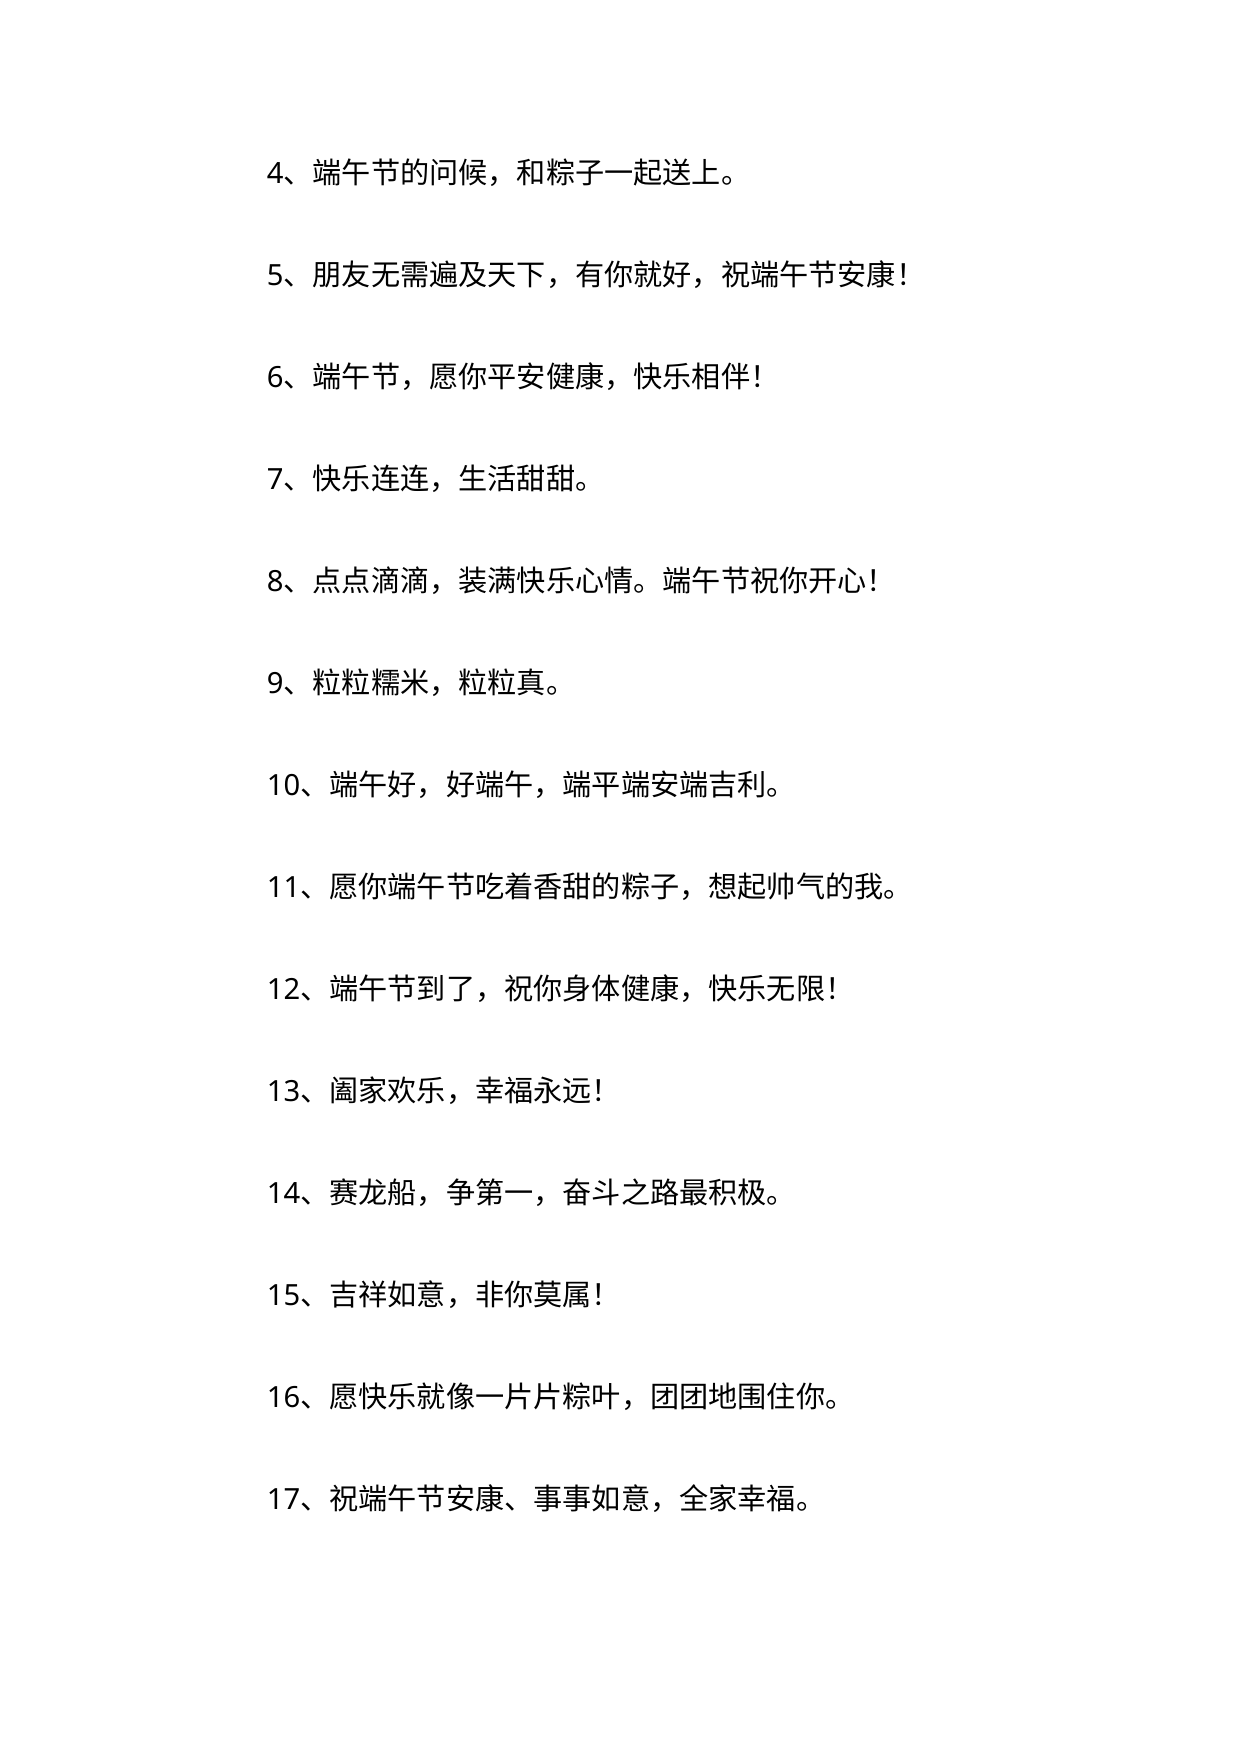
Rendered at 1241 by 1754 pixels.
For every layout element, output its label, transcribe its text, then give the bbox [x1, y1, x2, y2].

text 12、端午节到了，祝你身体健康，快乐无限！ [150, 966, 1090, 1008]
text 7、快乐连连，生活甜甜。 [150, 456, 1090, 498]
text 17、祝端午节安康、事事如意，全家幸福。 [150, 1476, 1090, 1518]
text 6、端午节，愿你平安健康，快乐相伴！ [150, 354, 1090, 396]
text 9、粒粒糯米，粒粒真。 [150, 660, 1090, 702]
text 14、赛龙船，争第一，奋斗之路最积极。 [150, 1170, 1090, 1212]
text 16、愿快乐就像一片片粽叶，团团地围住你。 [150, 1374, 1090, 1416]
text 15、吉祥如意，非你莫属！ [150, 1272, 1090, 1314]
text 5、朋友无需遍及天下，有你就好，祝端午节安康！ [150, 252, 1090, 294]
text 10、端午好，好端午，端平端安端吉利。 [150, 762, 1090, 804]
text 4、端午节的问候，和粽子一起送上。 [150, 150, 1090, 192]
text 11、愿你端午节吃着香甜的粽子，想起帅气的我。 [150, 864, 1090, 906]
text 8、点点滴滴，装满快乐心情。端午节祝你开心！ [150, 558, 1090, 600]
text 13、阖家欢乐，幸福永远！ [150, 1068, 1090, 1110]
